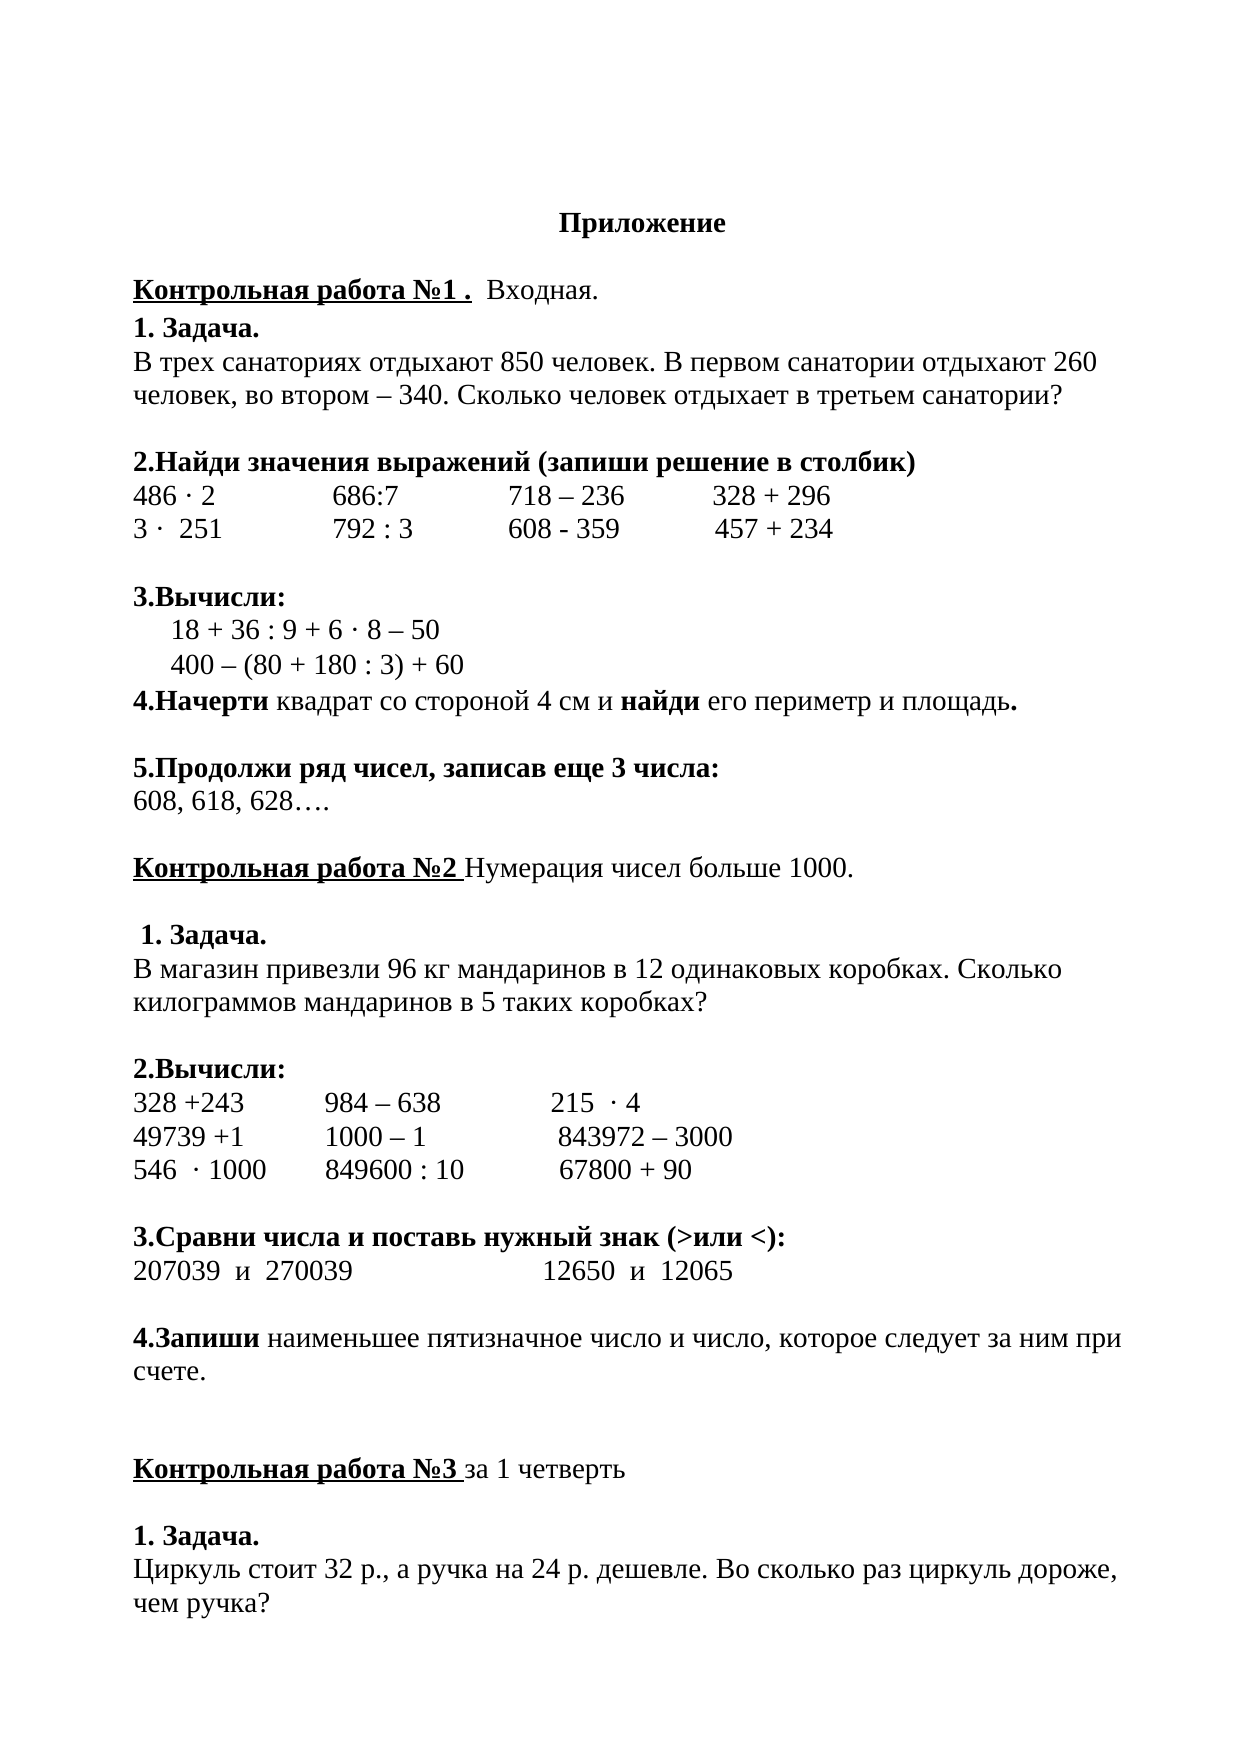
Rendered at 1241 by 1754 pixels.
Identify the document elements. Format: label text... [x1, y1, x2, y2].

text Циркуль стоит 32 р., а ручка на 24 р. дешевле. Во сколько раз циркуль дороже, чем ручка? [133, 1552, 1152, 1619]
text В магазин привезли 96 кг мандаринов в 12 одинаковых коробках. Сколько килограммов мандаринов в 5 таких коробках? [133, 951, 1152, 1018]
text 1. Задача. [133, 1518, 1152, 1552]
text 4.Запиши наименьшее пятизначное число и число, которое следует за ним при счете. [133, 1320, 1152, 1387]
text Контрольная работа №2 Нумерация чисел больше 1000. [133, 850, 1152, 884]
text 5.Продолжи ряд чисел, записав еще 3 числа: [133, 750, 1152, 783]
text 328 +243 984 – 638 215 · 4 [133, 1085, 1152, 1119]
text Контрольная работа №1 . Входная. [133, 272, 1152, 305]
text Приложение [133, 205, 1152, 238]
text 18 + 36 : 9 + 6 · 8 – 50 [133, 612, 1152, 646]
text 3.Сравни числа и поставь нужный знак (>или <): [133, 1219, 1152, 1253]
text 608, 618, 628…. [133, 783, 1152, 817]
text 400 – (80 + 180 : 3) + 60 [133, 647, 1152, 681]
text 1. Задача. [133, 310, 1152, 344]
text 207039 и 270039 12650 и 12065 [133, 1253, 1152, 1286]
text 3 · 251 792 : 3 608 - 359 457 + 234 [133, 512, 1152, 545]
text 1. Задача. [133, 917, 1152, 951]
text 486 · 2 686:7 718 – 236 328 + 296 [133, 478, 1152, 512]
text 546 · 1000 849600 : 10 67800 + 90 [133, 1152, 1152, 1186]
text 2.Найди значения выражений (запиши решение в столбик) [133, 444, 1152, 478]
text 4.Начерти квадрат со стороной 4 см и найди его периметр и площадь. [133, 683, 1152, 716]
text В трех санаториях отдыхают 850 человек. В первом санатории отдыхают 260 человек, во втором – 340. Сколько человек отдыхает в третьем санатории? [133, 344, 1152, 411]
text 3.Вычисли: [133, 579, 1152, 612]
text Контрольная работа №3 за 1 четверть [133, 1451, 1152, 1484]
text 2.Вычисли: [133, 1052, 1152, 1085]
text 49739 +1 1000 – 1 843972 – 3000 [133, 1119, 1152, 1152]
